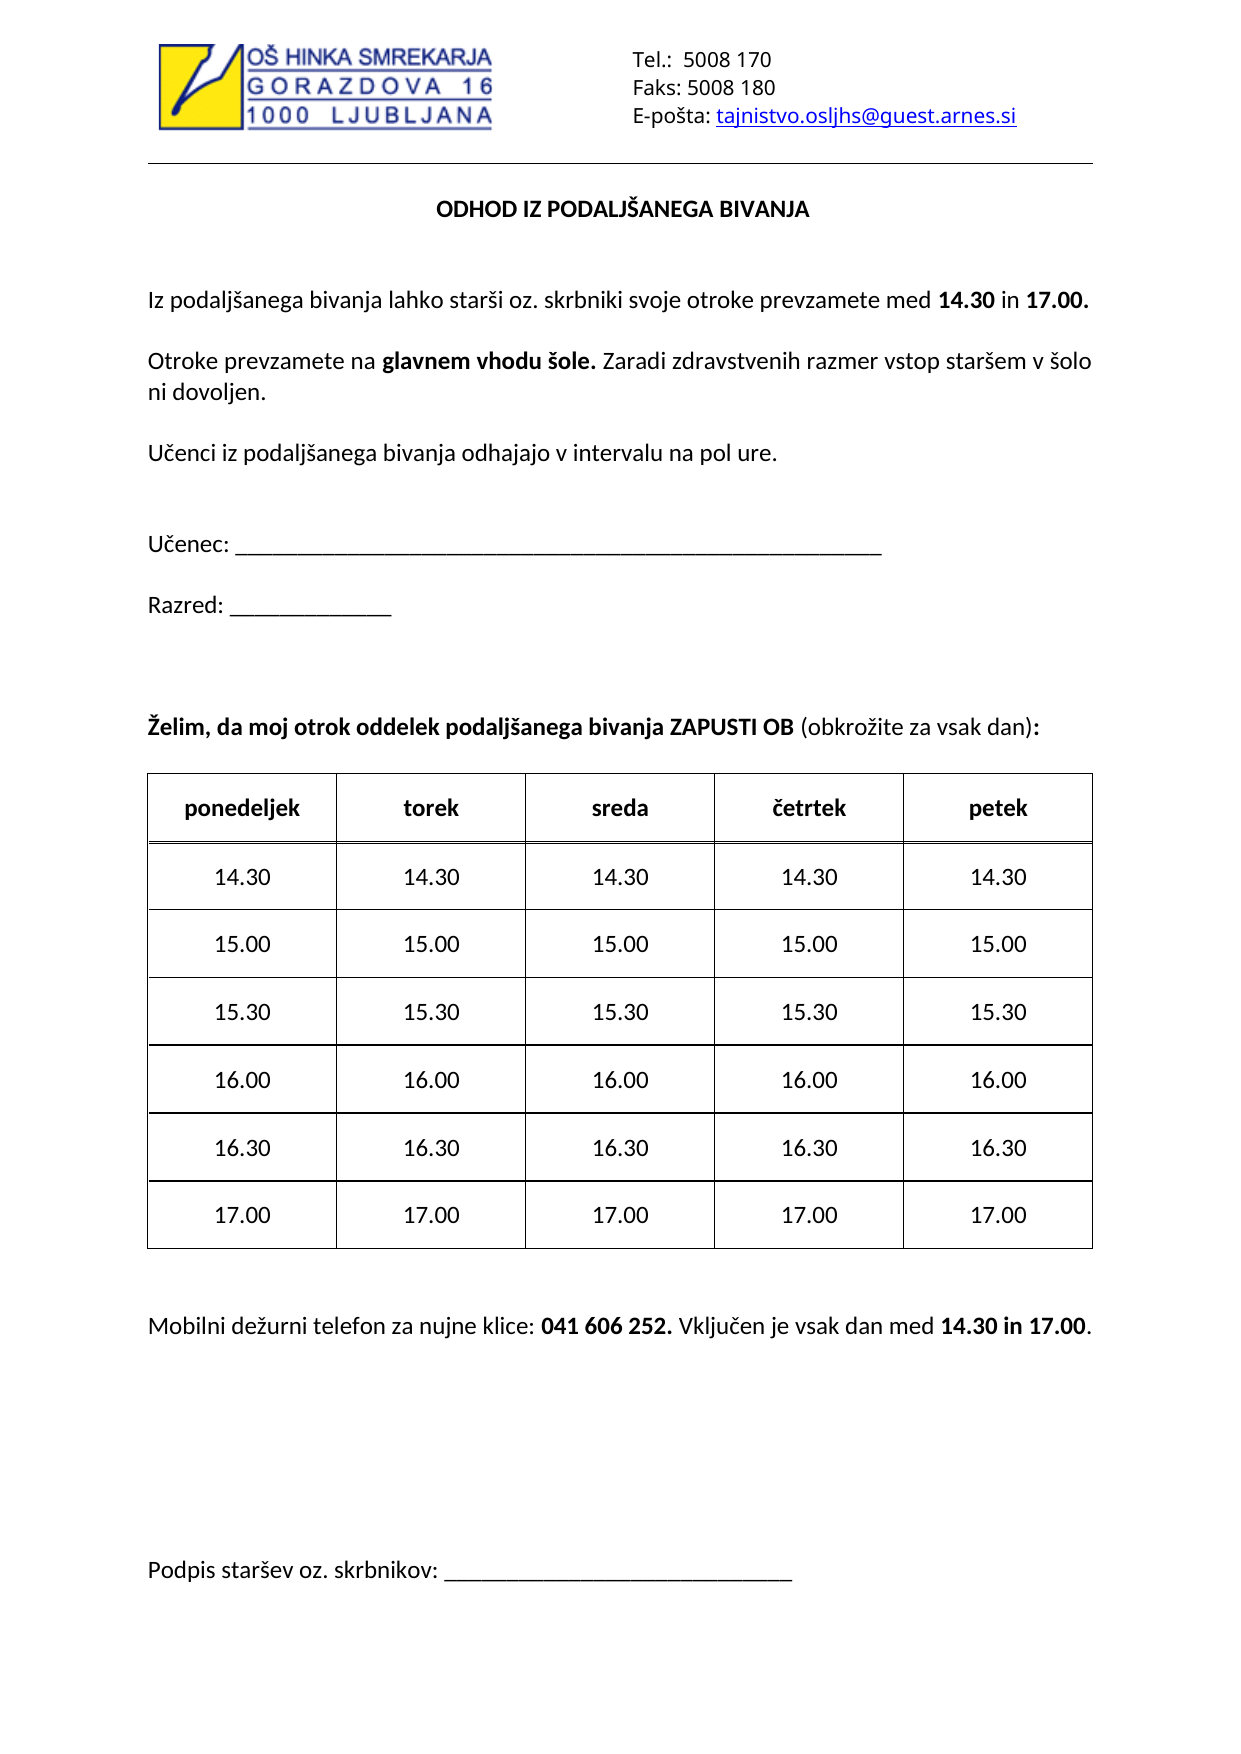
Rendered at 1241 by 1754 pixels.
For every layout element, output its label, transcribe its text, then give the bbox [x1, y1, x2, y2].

table_cell 16.30 [337, 1114, 525, 1180]
table_cell 15.30 [904, 978, 1092, 1044]
text Otroke prevzamete na glavnem vhodu šole. Zaradi zdravstvenih razmer vstop staršem v šolo ni dovoljen. [148, 345, 1093, 406]
table_header petek [904, 774, 1092, 841]
table_cell 14.30 [337, 844, 525, 908]
table_cell 17.00 [526, 1182, 714, 1248]
table_cell 15.30 [526, 978, 714, 1044]
table_cell 15.00 [526, 910, 714, 976]
table_cell 15.30 [148, 978, 336, 1044]
table_cell 17.00 [715, 1182, 903, 1248]
picture [158, 44, 493, 135]
table_cell 15.00 [904, 910, 1092, 976]
table_header torek [337, 774, 525, 841]
table_cell 15.30 [337, 978, 525, 1044]
table_cell 14.30 [148, 844, 336, 908]
table_cell 16.00 [337, 1046, 525, 1112]
text Iz podaljšanega bivanja lahko starši oz. skrbniki svoje otroke prevzamete med 14.30 in 17.00. [148, 284, 1093, 315]
table_cell 15.30 [715, 978, 903, 1044]
table_cell 16.00 [526, 1046, 714, 1112]
table_cell 15.00 [148, 910, 336, 976]
table_cell 16.00 [148, 1045, 336, 1112]
table_header ponedeljek [148, 774, 336, 841]
table_cell 15.00 [715, 910, 903, 976]
table_cell 17.00 [148, 1181, 336, 1248]
table_header sreda [526, 774, 714, 841]
text ODHOD IZ PODALJŠANEGA BIVANJA [148, 193, 1093, 223]
table_cell 16.00 [904, 1046, 1092, 1112]
text Učenci iz podaljšanega bivanja odhajajo v intervalu na pol ure. [148, 437, 1093, 467]
table_cell 16.30 [715, 1114, 903, 1180]
table_cell 14.30 [715, 844, 903, 908]
table_header četrtek [715, 774, 903, 841]
table_cell 16.30 [526, 1114, 714, 1180]
text Želim, da moj otrok oddelek podaljšanega bivanja ZAPUSTI OB (obkrožite za vsak dan): [148, 712, 1093, 742]
table_cell 14.30 [526, 844, 714, 908]
table_cell 14.30 [904, 844, 1092, 908]
text Mobilni dežurni telefon za nujne klice: 041 606 252. Vključen je vsak dan med 14.30 in 17.00. [148, 1310, 1107, 1341]
text Podpis staršev oz. skrbnikov: ____________________________ [148, 1554, 1093, 1585]
text Razred: _____________ [148, 589, 1093, 620]
table_cell 16.00 [715, 1046, 903, 1112]
table_cell 15.00 [337, 910, 525, 976]
table_cell 17.00 [337, 1182, 525, 1248]
table_cell 16.30 [148, 1113, 336, 1180]
table_cell 16.30 [904, 1114, 1092, 1180]
table_cell 17.00 [904, 1182, 1092, 1248]
text Učenec: ____________________________________________________ [148, 528, 1093, 559]
